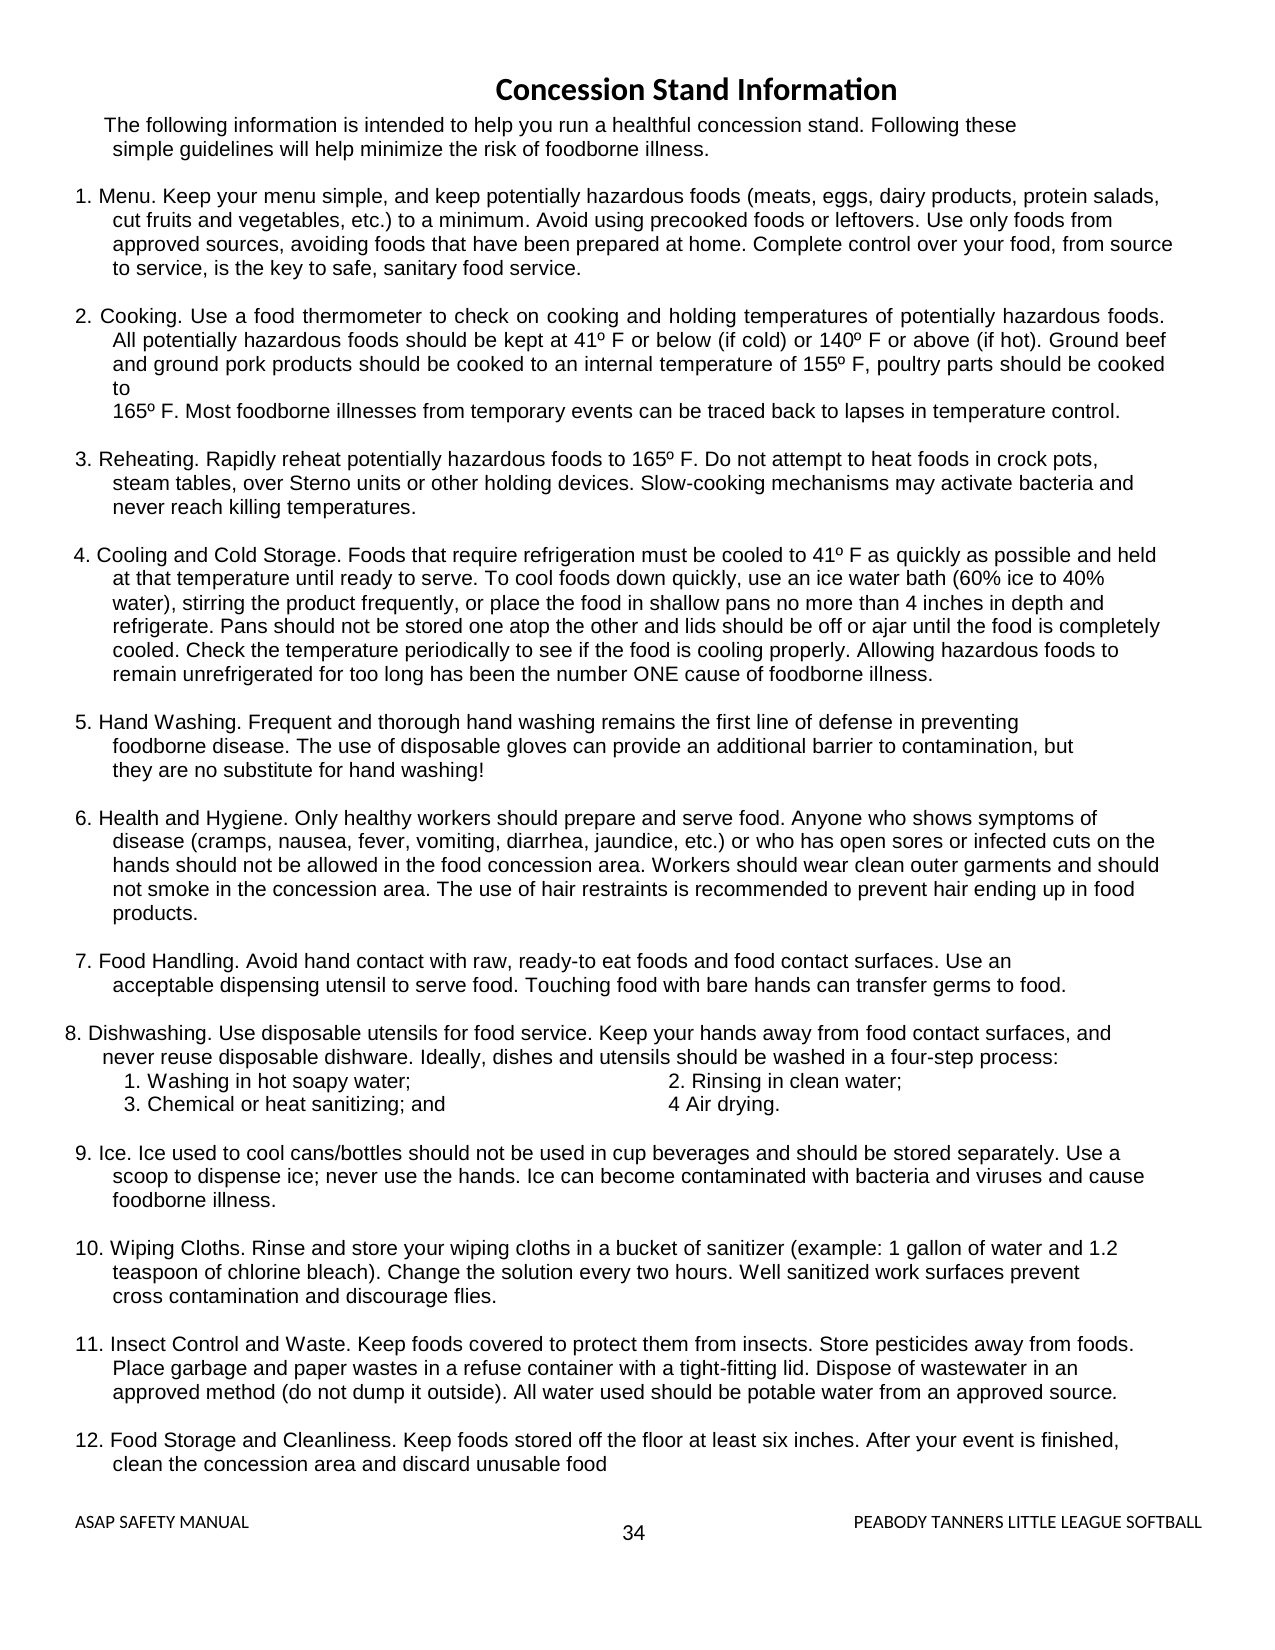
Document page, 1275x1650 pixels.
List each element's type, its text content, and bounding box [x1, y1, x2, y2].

text 1. Menu. Keep your menu simple, and keep potentially hazardous foods (meats, eggs, dairy products, protein salads, cut fruits and vegetables, etc.) to a minimum. Avoid using precooked foods or leftovers. Use only foods from approved sources, avoiding foods that have been prepared at home. Complete control over your food, from source to service, is the key to safe, sanitary food service. [75, 185, 1173, 279]
text 11. Insect Control and Waste. Keep foods covered to protect them from insects. Store pesticides away from foods. [75, 1332, 1214, 1356]
text 3. Reheating. Rapidly reheat potentially hazardous foods to 165º F. Do not attempt to heat foods in crock pots, steam tables, over Sterno units or other holding devices. Slow-cooking mechanisms may activate bacteria and never reach killing temperatures. [75, 447, 1159, 519]
text 6. Health and Hygiene. Only healthy workers should prepare and serve food. Anyone who shows symptoms of disease (cramps, nausea, fever, vomiting, diarrhea, jaundice, etc.) or who has open sores or infected cuts on the hands should not be allowed in the food concession area. Workers should wear clean outer garments and should not smoke in the concession area. The use of hair restraints is recommended to prevent hair ending up in food products. [75, 805, 1173, 925]
text The following information is intended to help you run a healthful concession stand. Following these simple guidelines will help minimize the risk of foodborne illness. [104, 113, 1083, 161]
text 10. Wiping Cloths. Rinse and store your wiping cloths in a bucket of sanitizer (example: 1 gallon of water and 1.2 teaspoon of chlorine bleach). Change the solution every two hours. Well sanitized work surfaces prevent cross contamination and discourage flies. [75, 1236, 1135, 1308]
text 2. Cooking. Use a food thermometer to check on cooking and holding temperatures of potentially hazardous foods. All potentially hazardous foods should be kept at 41º F or below (if cold) or 140º F or above (if hot). Ground beef and ground pork products should be cooked to an internal temperature of 155º F, poultry parts should be cooked to [75, 304, 1166, 399]
text 8. Dishwashing. Use disposable utensils for food service. Keep your hands away from food contact surfaces, and never reuse disposable dishware. Ideally, dishes and utensils should be washed in a four-step process: [64, 1021, 1122, 1069]
text 5. Hand Washing. Frequent and thorough hand washing remains the first line of defense in preventing foodborne disease. The use of disposable gloves can provide an additional barrier to contamination, but they are no substitute for hand washing! [75, 710, 1118, 782]
text at that temperature until ready to serve. To cool foods down quickly, use an ice water bath (60% ice to 40% water), stirring the product frequently, or place the food in shallow pans no more than 4 inches in depth and refrigerate. Pans should not be stored one atop the other and lids should be off or ajar until the food is completely cooled. Check the temperature periodically to see if the food is cooling properly. Allowing hazardous foods to remain unrefrigerated for too long has been the number ONE cause of foodborne illness. [112, 567, 1174, 686]
text 4. Cooling and Cold Storage. Foods that require refrigeration must be cooled to 41º F as quickly as possible and held [71, 543, 1158, 567]
text 12. Food Storage and Cleanliness. Keep foods stored off the floor at least six inches. After your event is finished, clean the concession area and discard unusable food [75, 1427, 1175, 1475]
text 7. Food Handling. Avoid hand contact with raw, ready-to eat foods and food contact surfaces. Use an acceptable dispensing utensil to serve food. Touching food with bare hands can transfer germs to food. [75, 949, 1118, 997]
subtitle Concession Stand Information [181, 69, 1212, 108]
text Place garbage and paper wastes in a refuse container with a tight-fitting lid. Dispose of wastewater in an approved method (do not dump it outside). All water used should be potable water from an approved source. [112, 1356, 1171, 1404]
text 9. Ice. Ice used to cool cans/bottles should not be used in cup beverages and should be stored separately. Use a scoop to dispense ice; never use the hands. Ice can become contaminated with bacteria and viruses and cause foodborne illness. [75, 1140, 1145, 1212]
text 165º F. Most foodborne illnesses from temporary events can be traced back to lapses in temperature control. [112, 399, 1214, 423]
